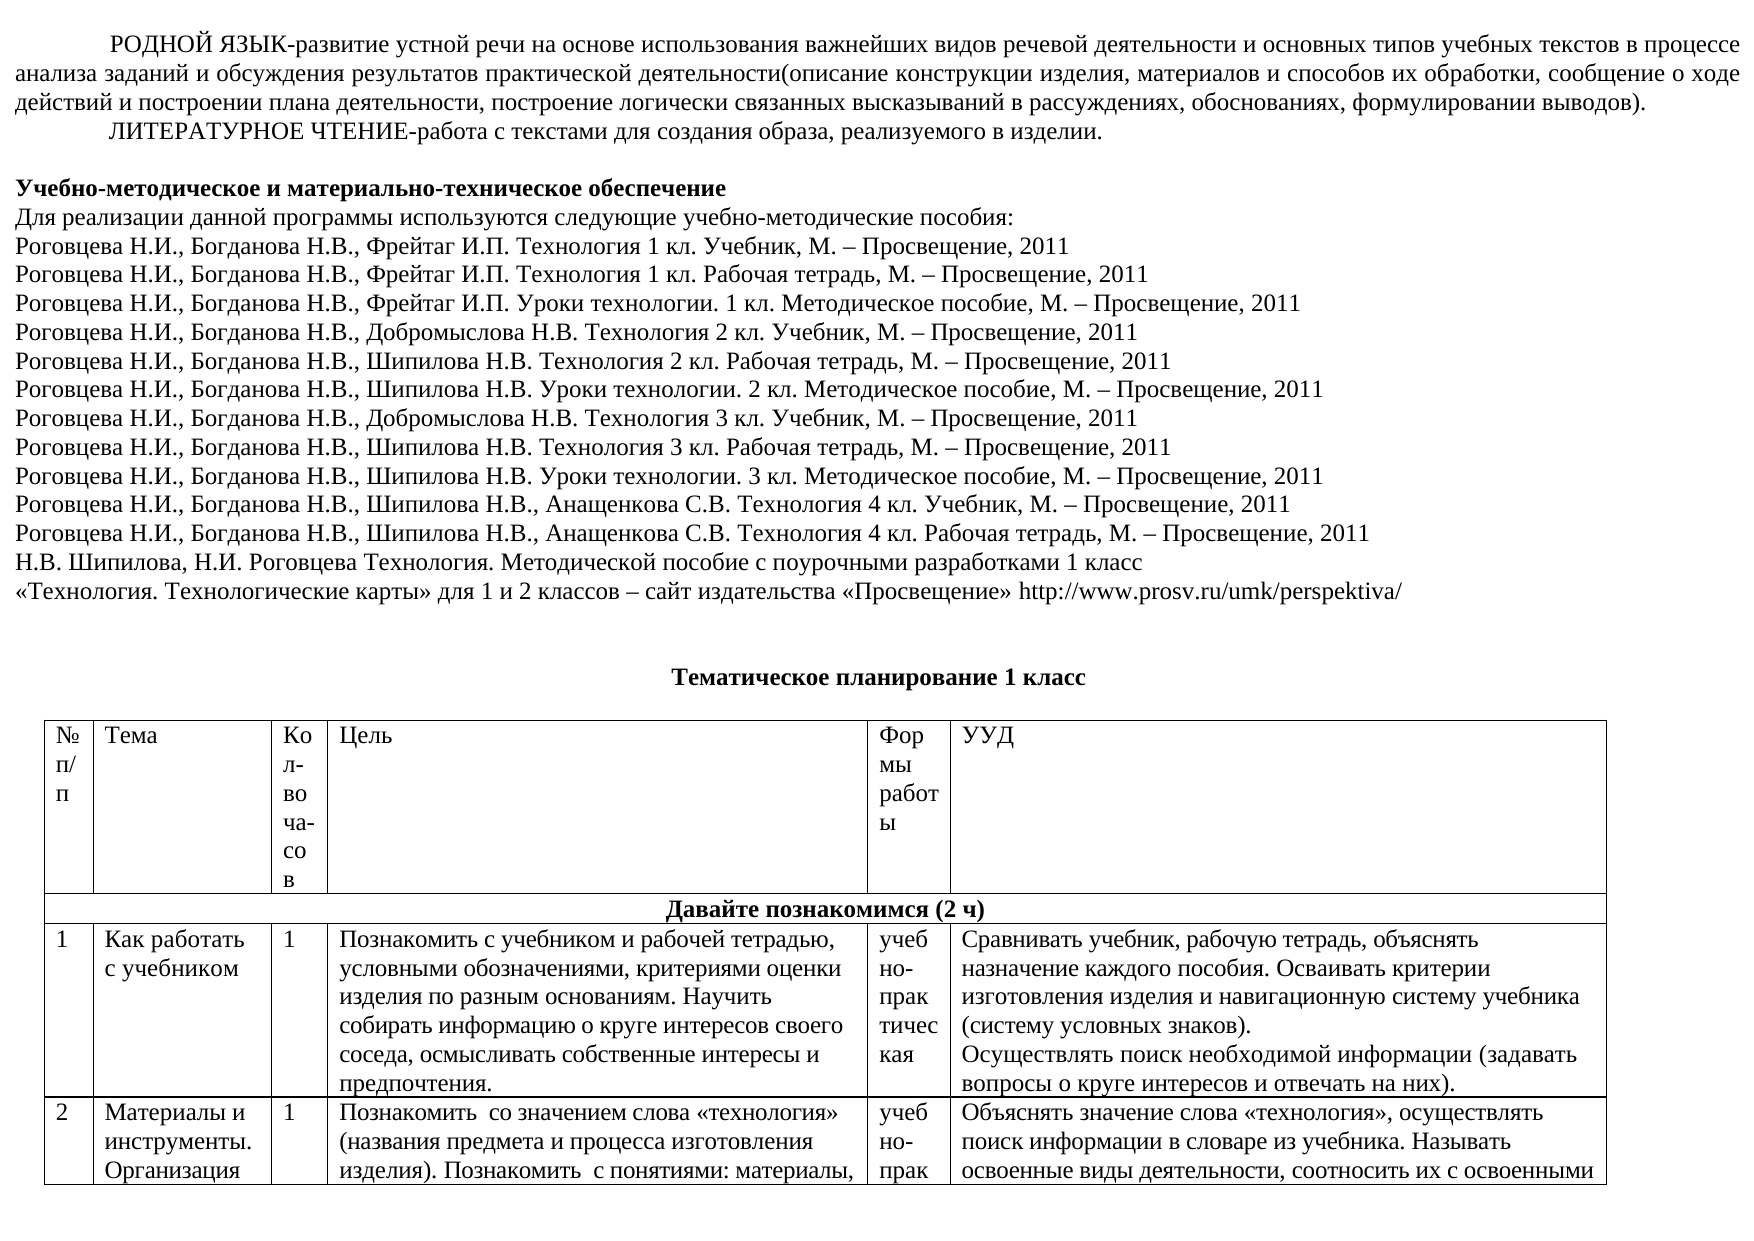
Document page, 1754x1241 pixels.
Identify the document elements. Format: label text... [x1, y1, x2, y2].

table_header Тема [94, 721, 271, 893]
table_cell Познакомить с учебником и рабочей тетрадью, условными обозначениями, критериями оценки изделия по разным основаниям. Научить собирать информацию о круге интересов своего соседа, осмысливать собственные интересы и предпочтения. [328, 924, 867, 1096]
table_header Формы работы [868, 721, 950, 893]
text Роговцева Н.И., Богданова Н.В., Добромыслова Н.В. Технология 3 кл. Учебник, М. – Просвещение, 2011 [15, 403, 1742, 432]
table_cell учебно-практическая [868, 1098, 950, 1184]
text ЛИТЕРАТУРНОЕ ЧТЕНИЕ-работа с текстами для создания образа, реализуемого в изделии. [15, 116, 1742, 144]
text Роговцева Н.И., Богданова Н.В., Шипилова Н.В., Анащенкова С.В. Технология 4 кл. Учебник, М. – Просвещение, 2011 [15, 489, 1742, 518]
text Роговцева Н.И., Богданова Н.В., Шипилова Н.В. Уроки технологии. 2 кл. Методическое пособие, М. – Просвещение, 2011 [15, 374, 1742, 403]
table_header Кол-во ча-сов [272, 721, 327, 893]
table_cell учебно-практическая [868, 924, 950, 1096]
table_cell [94, 1098, 271, 1184]
table_cell 1 [272, 924, 327, 1096]
text Роговцева Н.И., Богданова Н.В., Фрейтаг И.П. Уроки технологии. 1 кл. Методическое пособие, М. – Просвещение, 2011 [15, 288, 1742, 317]
text «Технология. Технологические карты» для 1 и 2 классов – сайт издательства «Просвещение» http://www.prosv.ru/umk/perspektiva/ [15, 576, 1742, 604]
table_cell Давайте познакомимся (2 ч) [45, 894, 1606, 923]
text Роговцева Н.И., Богданова Н.В., Фрейтаг И.П. Технология 1 кл. Учебник, М. – Просвещение, 2011 [15, 231, 1742, 259]
table_header № п/п [45, 721, 93, 893]
text Роговцева Н.И., Богданова Н.В., Фрейтаг И.П. Технология 1 кл. Рабочая тетрадь, М. – Просвещение, 2011 [15, 259, 1742, 288]
text Н.В. Шипилова, Н.И. Роговцева Технология. Методической пособие с поурочными разработками 1 класс [15, 547, 1742, 576]
table_cell 1 [45, 924, 93, 1096]
text Роговцева Н.И., Богданова Н.В., Шипилова Н.В. Технология 2 кл. Рабочая тетрадь, М. – Просвещение, 2011 [15, 346, 1742, 374]
table_cell Как работать с учебником [94, 924, 271, 1096]
text Роговцева Н.И., Богданова Н.В., Шипилова Н.В. Уроки технологии. 3 кл. Методическое пособие, М. – Просвещение, 2011 [15, 461, 1742, 489]
text Роговцева Н.И., Богданова Н.В., Шипилова Н.В. Технология 3 кл. Рабочая тетрадь, М. – Просвещение, 2011 [15, 432, 1742, 461]
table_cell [328, 1098, 867, 1184]
table_cell 1 [272, 1098, 327, 1184]
table_header Цель [328, 721, 867, 893]
text Роговцева Н.И., Богданова Н.В., Добромыслова Н.В. Технология 2 кл. Учебник, М. – Просвещение, 2011 [15, 317, 1742, 346]
text РОДНОЙ ЯЗЫК-развитие устной речи на основе использования важнейших видов речевой деятельности и основных типов учебных текстов в процессе анализа заданий и обсуждения результатов практической деятельности(описание конструкции изделия, материалов и способов их обработки, сообщение о ходе действий и построении плана деятельности, построение логически связанных высказываний в рассуждениях, обоснованиях, формулировании выводов). [15, 29, 1742, 116]
text Роговцева Н.И., Богданова Н.В., Шипилова Н.В., Анащенкова С.В. Технология 4 кл. Рабочая тетрадь, М. – Просвещение, 2011 [15, 518, 1742, 547]
table_cell 2 [45, 1098, 93, 1184]
table_header УУД [951, 721, 1606, 893]
text Учебно-методическое и материально-техническое обеспечение [15, 173, 1742, 202]
table_cell Сравнивать учебник, рабочую тетрадь, объяснять назначение каждого пособия. Осваивать критерии изготовления изделия и навигационную систему учебника (систему условных знаков). Осуществлять поиск необходимой информации (задавать вопросы о круге интересов и отвечать на них). [951, 924, 1606, 1096]
text Тематическое планирование 1 класс [15, 662, 1742, 691]
text Для реализации данной программы используются следующие учебно-методические пособия: [15, 202, 1742, 231]
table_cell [951, 1098, 1606, 1184]
